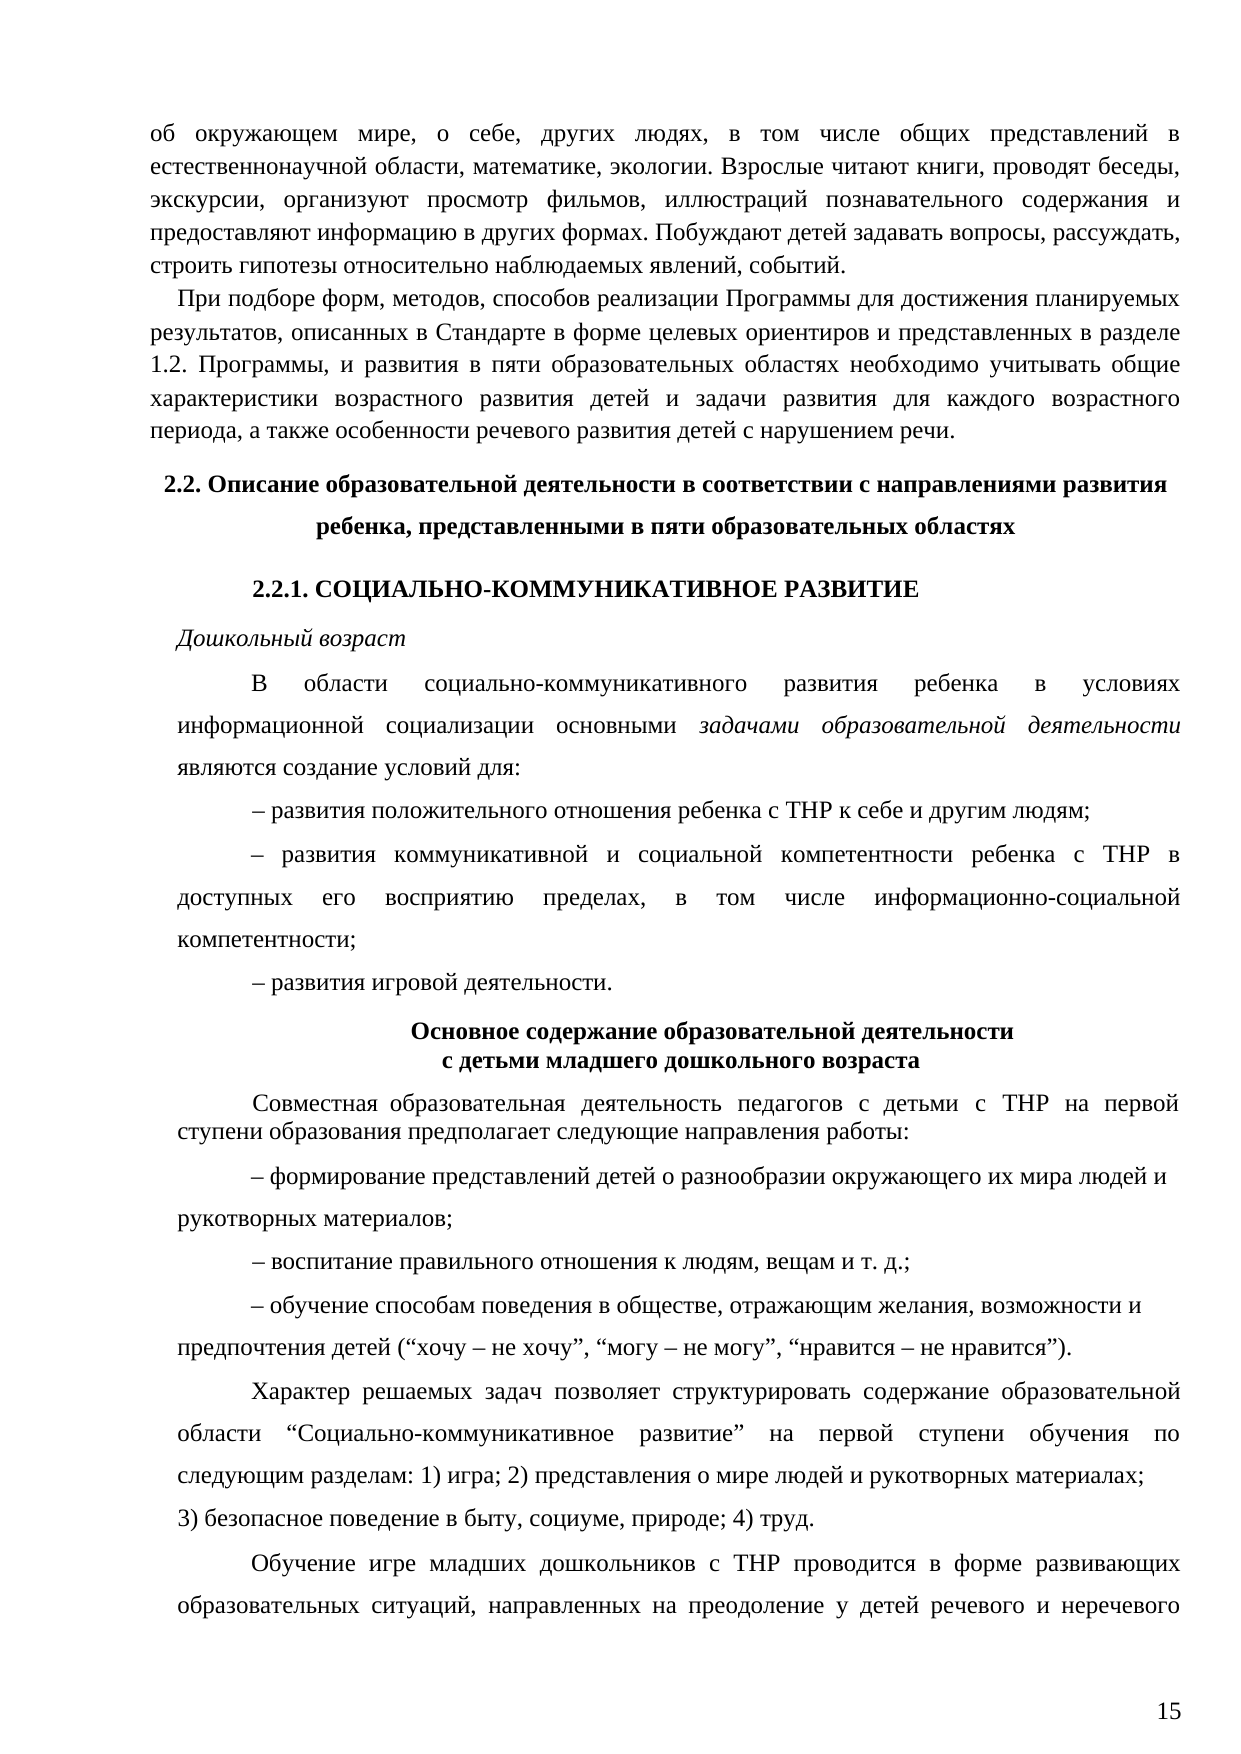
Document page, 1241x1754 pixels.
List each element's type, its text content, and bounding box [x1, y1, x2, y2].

list безопасное поведение в быту, социуме, природе; 4) труд. [177, 1503, 1181, 1532]
text – воспитание правильного отношения к людям, вещам и т. д.; [252, 1246, 1181, 1275]
text Совместная образовательная деятельность педагогов с детьми с ТНР на первой [252, 1088, 1181, 1116]
text При подборе форм, методов, способов реализации Программы для достижения планируемых результатов, описанных в Стандарте в форме целевых ориентиров и представленных в разделе 1.2. Программы, и развития в пяти образовательных областях необходимо учитывать общие характеристики возрастного развития детей и задачи развития для каждого возрастного периода, а также особенности речевого развития детей с нарушением речи. [150, 283, 1181, 444]
text с детьми младшего дошкольного возраста [442, 1045, 1181, 1074]
text – развития положительного отношения ребенка с ТНР к себе и другим людям; [252, 795, 1181, 824]
text 2.2.1. СОЦИАЛЬНО-КОММУНИКАТИВНОЕ РАЗВИТИЕ [252, 574, 1181, 602]
text ступени образования предполагает следующие направления работы: [177, 1116, 1181, 1145]
text – развития игровой деятельности. [252, 967, 1181, 996]
text В области социально-коммуникативного развития ребенка в условиях информационной социализации основными задачами образовательной деятельности являются создание условий для: [177, 668, 1181, 781]
text 2.2. Описание образовательной деятельности в соответствии с направлениями развития ребенка, представленными в пяти образовательных областях [150, 469, 1181, 540]
text – обучение способам поведения в обществе, отражающим желания, возможности и предпочтения детей (“хочу – не хочу”, “могу – не могу”, “нравится – не нравится”). [177, 1290, 1181, 1361]
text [150, 118, 1181, 279]
text Характер решаемых задач позволяет структурировать содержание образовательной области “Социально-коммуникативное развитие” на первой ступени обучения по следующим разделам: 1) игра; 2) представления о мире людей и рукотворных материалах; [177, 1376, 1181, 1489]
text – развития коммуникативной и социальной компетентности ребенка с ТНР в доступных его восприятию пределах, в том числе информационно-социальной компетентности; [177, 839, 1181, 953]
text – формирование представлений детей о разнообразии окружающего их мира людей и рукотворных материалов; [177, 1161, 1181, 1231]
text Дошкольный возраст [177, 623, 1181, 652]
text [177, 1548, 1181, 1619]
text Основное содержание образовательной деятельности [410, 1016, 1181, 1045]
